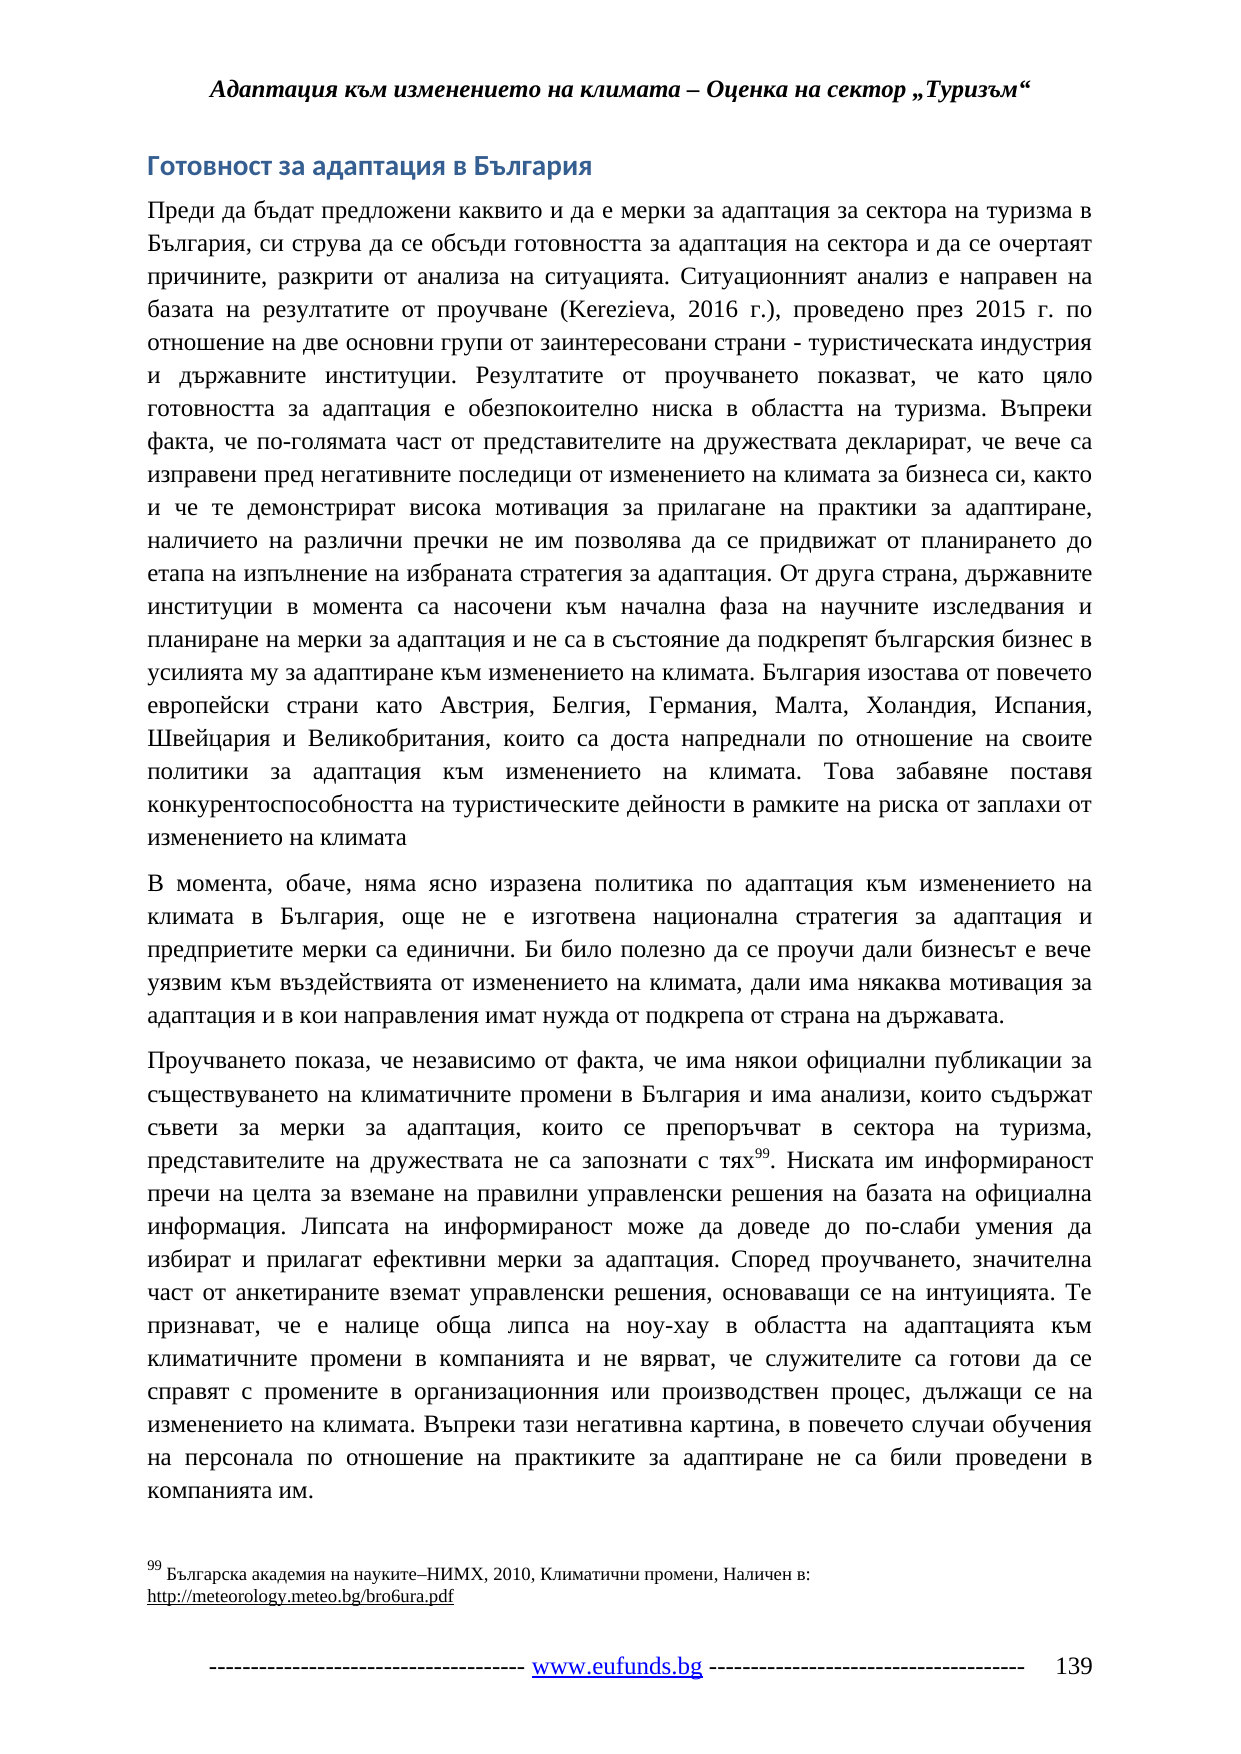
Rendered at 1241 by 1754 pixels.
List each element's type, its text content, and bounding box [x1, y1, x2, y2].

text Преди да бъдат предложени каквито и да е мерки за адаптация за сектора на туризма в България, си струва да се обсъди готовността за адаптация на сектора и да се очертаят причините, разкрити от анализа на ситуацията. Ситуационният анализ е направен на базата на резултатите от проучване (Kerezieva, 2016 г.), проведено през 2015 г. по отношение на две основни групи от заинтересовани страни - туристическата индустрия и държавните институции. Резултатите от проучването показват, че като цяло готовността за адаптация е обезпокоително ниска в областта на туризма. Въпреки факта, че по-голямата част от представителите на дружествата декларират, че вече са изправени пред негативните последици от изменението на климата за бизнеса си, както и че те демонстрират висока мотивация за прилагане на практики за адаптиране, наличието на различни пречки не им позволява да се придвижат от планирането до етапа на изпълнение на избраната стратегия за адаптация. От друга страна, държавните институции в момента са насочени към начална фаза на научните изследвания и планиране на мерки за адаптация и не са в състояние да подкрепят българския бизнес в усилията му за адаптиране към изменението на климата. България изостава от повечето европейски страни като Австрия, Белгия, Германия, Малта, Холандия, Испания, Швейцария и Великобритания, които са доста напреднали по отношение на своите политики за адаптация към изменението на климата. Това забавяне поставя конкурентоспособността на туристическите дейности в рамките на риска от заплахи от изменението на климата [147, 195, 1093, 851]
text В момента, обаче, няма ясно изразена политика по адаптация към изменението на климата в България, още не е изготвена национална стратегия за адаптация и предприетите мерки са единични. Би било полезно да се проучи дали бизнесът е вече уязвим към въздействията от изменението на климата, дали има някаква мотивация за адаптация и в кои направления имат нужда от подкрепа от страна на държавата. [147, 868, 1093, 1029]
subtitle Готовност за адаптация в България [147, 147, 1093, 183]
text Проучването показа, че независимо от факта, че има някои официални публикации за съществуването на климатичните промени в България и има анализи, които съдържат съвети за мерки за адаптация, които се препоръчват в сектора на туризма, представителите на дружествата не са запознати с тях. Ниската им информираност пречи на целта за вземане на правилни управленски решения на базата на официална информация. Липсата на информираност може да доведе до по-слаби умения да избират и прилагат ефективни мерки за адаптация. Според проучването, значителна част от анкетираните вземат управленски решения, основаващи се на интуицията. Те признават, че е налице обща липса на ноу-хау в областта на адаптацията към климатичните промени в компанията и не вярват, че служителите са готови да се справят с промените в организационния или производствен процес, дължащи се на изменението на климата. Въпреки тази негативна картина, в повечето случаи обучения на персонала по отношение на практиките за адаптиране не са били проведени в компанията им. [147, 1046, 1093, 1504]
